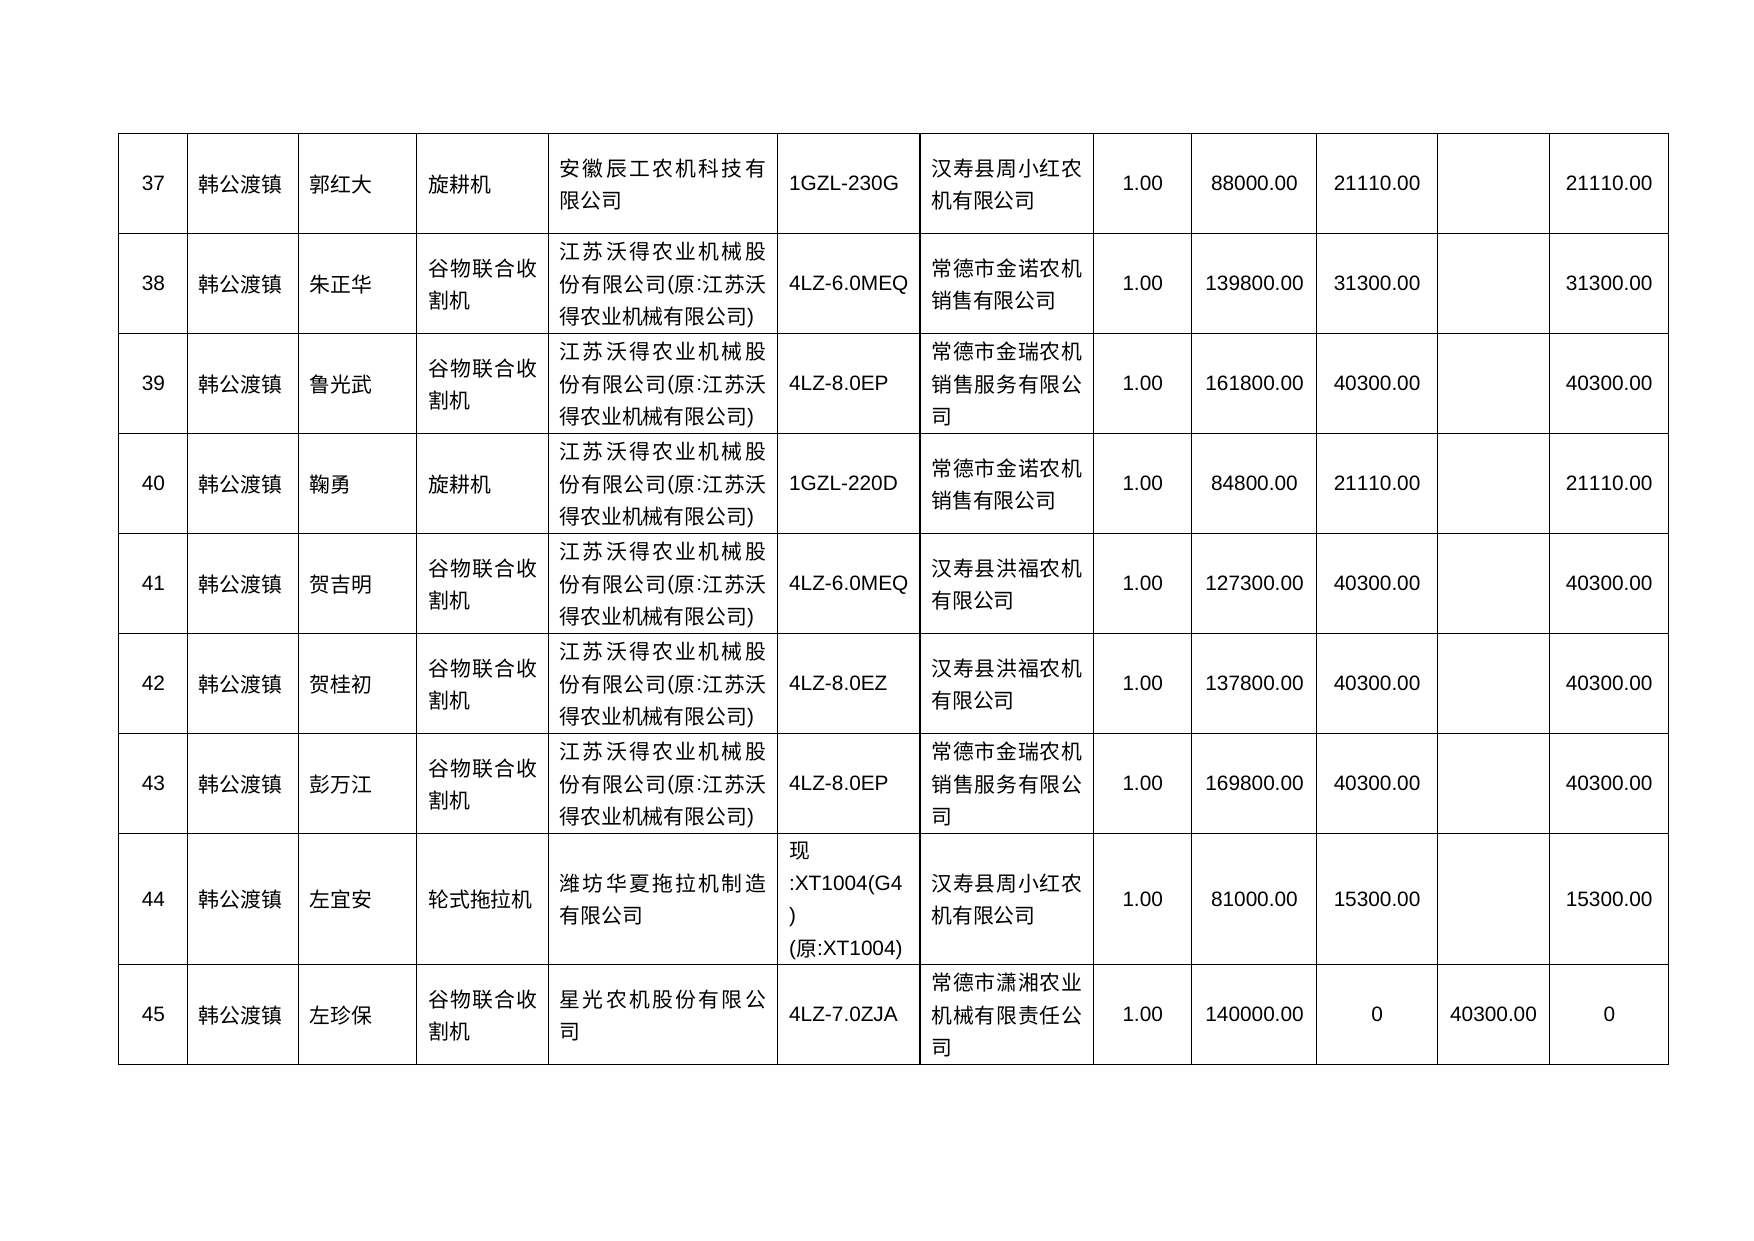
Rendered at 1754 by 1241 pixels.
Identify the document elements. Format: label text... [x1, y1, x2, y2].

table_cell 1.00 [1094, 734, 1191, 833]
table_cell 40300.00 [1317, 634, 1437, 733]
table_cell 1.00 [1094, 965, 1191, 1064]
table_cell 汉寿县周小红农机有限公司 [921, 134, 1093, 233]
table_cell 137800.00 [1192, 634, 1316, 733]
table_cell [1438, 534, 1549, 633]
table_cell 0 [1317, 965, 1437, 1064]
table_cell 31300.00 [1550, 234, 1668, 333]
table_cell 汉寿县洪福农机有限公司 [921, 534, 1093, 633]
table_cell 139800.00 [1192, 234, 1316, 333]
table_cell 41 [119, 534, 187, 633]
table_cell 常德市金瑞农机销售服务有限公司 [921, 334, 1093, 433]
table_cell 1.00 [1094, 134, 1191, 233]
table_cell 45 [119, 965, 187, 1064]
table_cell 汉寿县洪福农机有限公司 [921, 634, 1093, 733]
table_cell 40 [119, 434, 187, 533]
table_cell 江苏沃得农业机械股份有限公司(原:江苏沃得农业机械有限公司) [549, 434, 777, 533]
table_cell 江苏沃得农业机械股份有限公司(原:江苏沃得农业机械有限公司) [549, 734, 777, 833]
table_cell 40300.00 [1550, 634, 1668, 733]
table_cell 贺桂初 [299, 634, 416, 733]
table_cell 韩公渡镇 [188, 534, 298, 633]
table_cell 4LZ-8.0EZ [778, 634, 919, 733]
table_cell 韩公渡镇 [188, 634, 298, 733]
table_cell [1438, 234, 1549, 333]
table_cell 常德市金诺农机销售有限公司 [921, 434, 1093, 533]
table_cell 40300.00 [1550, 534, 1668, 633]
table_cell 15300.00 [1317, 834, 1437, 964]
table_cell 1.00 [1094, 434, 1191, 533]
table_cell 40300.00 [1317, 734, 1437, 833]
table_cell 韩公渡镇 [188, 234, 298, 333]
table_cell 潍坊华夏拖拉机制造有限公司 [549, 834, 777, 964]
table_cell 谷物联合收割机 [417, 234, 548, 333]
table_cell [1438, 334, 1549, 433]
table_cell 1GZL-230G [778, 134, 919, 233]
table_cell 旋耕机 [417, 434, 548, 533]
table_cell 88000.00 [1192, 134, 1316, 233]
table_cell 谷物联合收割机 [417, 965, 548, 1064]
table_cell 江苏沃得农业机械股份有限公司(原:江苏沃得农业机械有限公司) [549, 534, 777, 633]
table_cell 4LZ-6.0MEQ [778, 234, 919, 333]
table_cell 127300.00 [1192, 534, 1316, 633]
table_cell 韩公渡镇 [188, 734, 298, 833]
table_cell [1438, 134, 1549, 233]
table_cell 常德市潇湘农业机械有限责任公司 [921, 965, 1093, 1064]
table_cell 韩公渡镇 [188, 334, 298, 433]
table_cell 郭红大 [299, 134, 416, 233]
table_cell 4LZ-8.0EP [778, 734, 919, 833]
table_cell 15300.00 [1550, 834, 1668, 964]
table_cell 81000.00 [1192, 834, 1316, 964]
table_cell 1.00 [1094, 234, 1191, 333]
table_cell 贺吉明 [299, 534, 416, 633]
table_cell 韩公渡镇 [188, 834, 298, 964]
table_cell [1438, 834, 1549, 964]
table_cell 江苏沃得农业机械股份有限公司(原:江苏沃得农业机械有限公司) [549, 634, 777, 733]
table_cell 4LZ-8.0EP [778, 334, 919, 433]
table_cell 鞠勇 [299, 434, 416, 533]
table_cell 37 [119, 134, 187, 233]
table_cell 韩公渡镇 [188, 434, 298, 533]
table_cell 鲁光武 [299, 334, 416, 433]
table_cell 彭万江 [299, 734, 416, 833]
table_cell 朱正华 [299, 234, 416, 333]
table_cell 轮式拖拉机 [417, 834, 548, 964]
table_cell 现:XT1004(G4)(原:XT1004) [778, 834, 919, 964]
table_cell 谷物联合收割机 [417, 734, 548, 833]
table_cell 31300.00 [1317, 234, 1437, 333]
table_cell 42 [119, 634, 187, 733]
table_cell 左宜安 [299, 834, 416, 964]
table_cell 常德市金诺农机销售有限公司 [921, 234, 1093, 333]
table_cell 星光农机股份有限公司 [549, 965, 777, 1064]
table_cell 40300.00 [1550, 334, 1668, 433]
table_cell 江苏沃得农业机械股份有限公司(原:江苏沃得农业机械有限公司) [549, 334, 777, 433]
table_cell 1.00 [1094, 334, 1191, 433]
table_cell 汉寿县周小红农机有限公司 [921, 834, 1093, 964]
table_cell 84800.00 [1192, 434, 1316, 533]
table_cell 江苏沃得农业机械股份有限公司(原:江苏沃得农业机械有限公司) [549, 234, 777, 333]
table_cell 161800.00 [1192, 334, 1316, 433]
table_cell 1GZL-220D [778, 434, 919, 533]
table_cell 140000.00 [1192, 965, 1316, 1064]
table_cell 0 [1550, 965, 1668, 1064]
table_cell 44 [119, 834, 187, 964]
table_cell 韩公渡镇 [188, 134, 298, 233]
table_cell 4LZ-7.0ZJA [778, 965, 919, 1064]
table_cell 4LZ-6.0MEQ [778, 534, 919, 633]
table_cell 谷物联合收割机 [417, 334, 548, 433]
table_cell 韩公渡镇 [188, 965, 298, 1064]
table_cell 43 [119, 734, 187, 833]
table_cell [1438, 734, 1549, 833]
table_cell 21110.00 [1317, 134, 1437, 233]
table_cell 旋耕机 [417, 134, 548, 233]
table_cell 21110.00 [1550, 134, 1668, 233]
table_cell 21110.00 [1550, 434, 1668, 533]
table_cell 安徽辰工农机科技有限公司 [549, 134, 777, 233]
table_cell 1.00 [1094, 634, 1191, 733]
table_cell [1438, 434, 1549, 533]
table_cell 常德市金瑞农机销售服务有限公司 [921, 734, 1093, 833]
table_cell 1.00 [1094, 534, 1191, 633]
table_cell 21110.00 [1317, 434, 1437, 533]
table_cell 38 [119, 234, 187, 333]
table_cell 谷物联合收割机 [417, 634, 548, 733]
table_cell 谷物联合收割机 [417, 534, 548, 633]
table_cell 39 [119, 334, 187, 433]
table_cell 169800.00 [1192, 734, 1316, 833]
table_cell 40300.00 [1550, 734, 1668, 833]
table_cell 40300.00 [1317, 534, 1437, 633]
table_cell 1.00 [1094, 834, 1191, 964]
table_cell 40300.00 [1438, 965, 1549, 1064]
table_cell 左珍保 [299, 965, 416, 1064]
table_cell 40300.00 [1317, 334, 1437, 433]
table_cell [1438, 634, 1549, 733]
